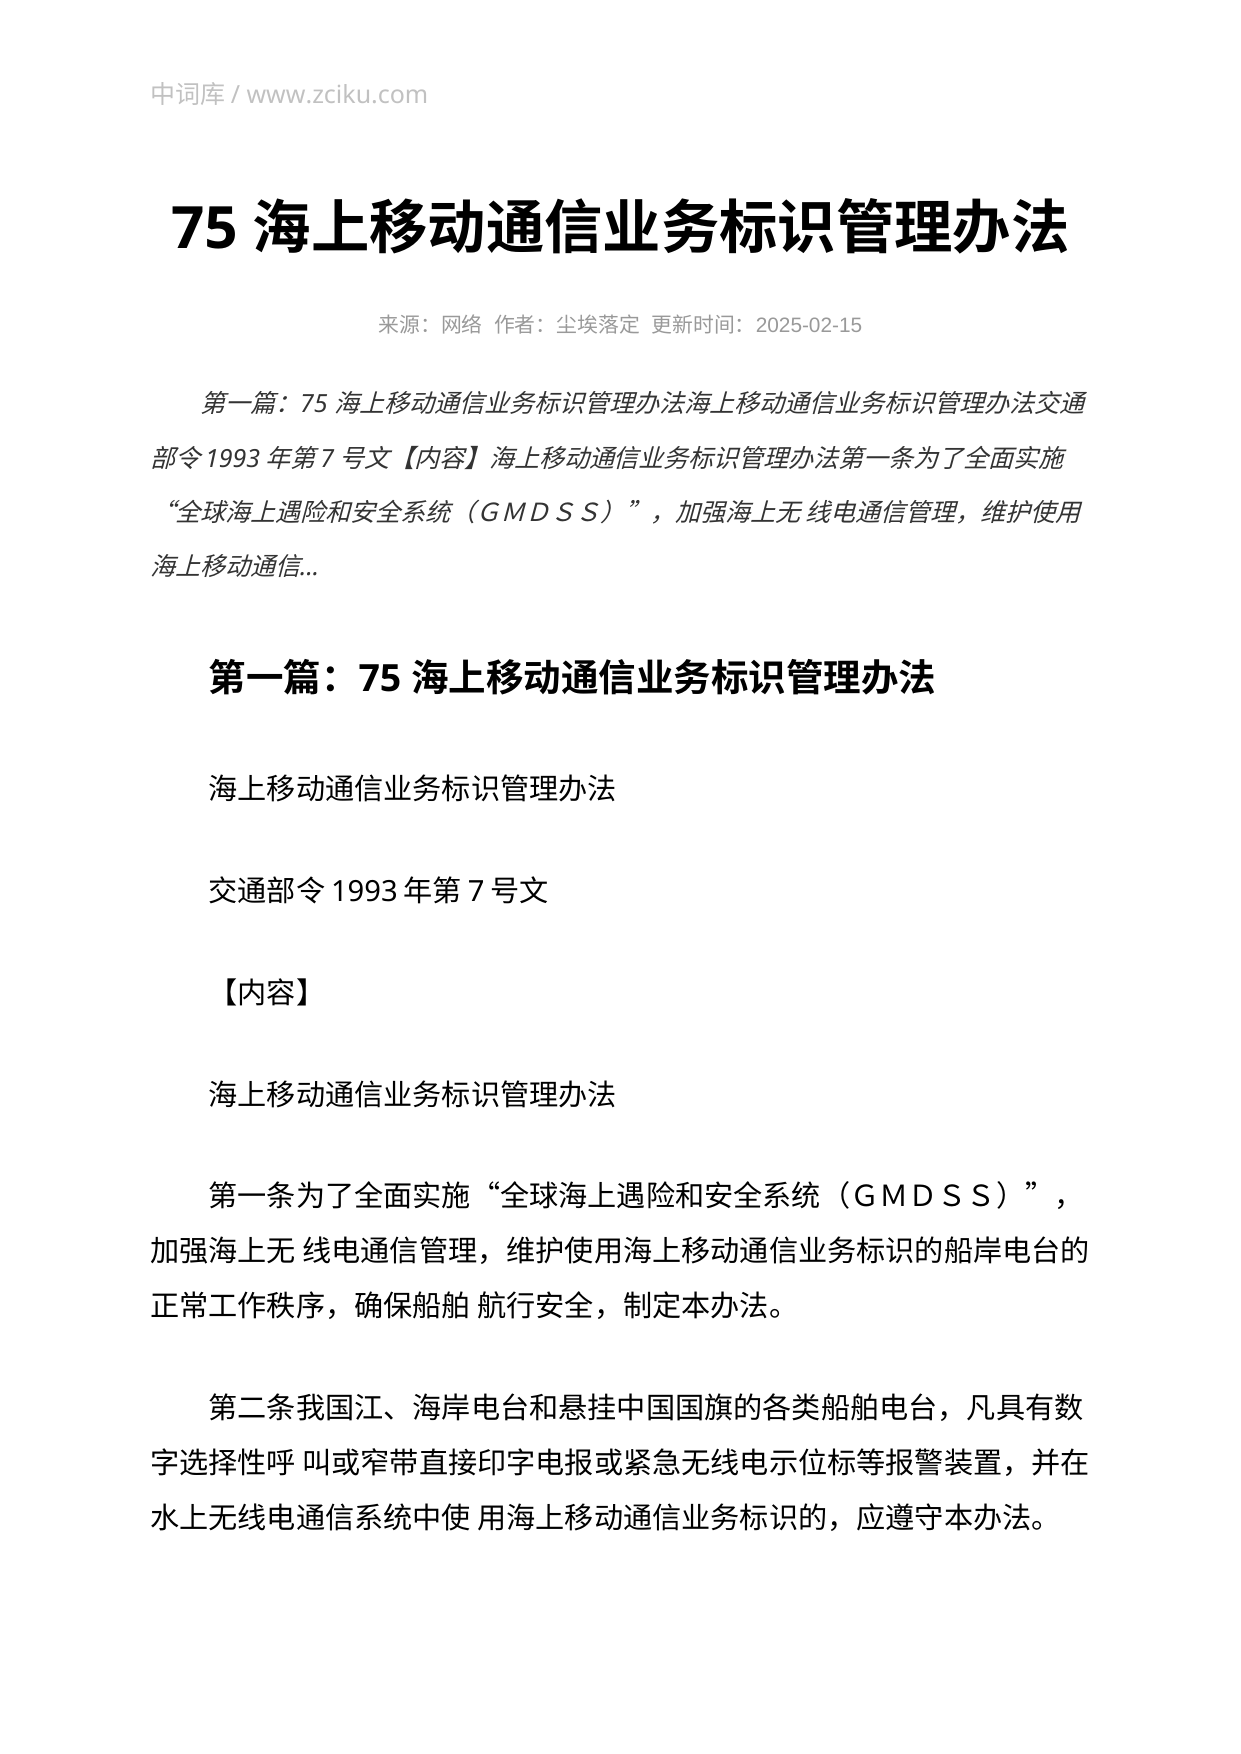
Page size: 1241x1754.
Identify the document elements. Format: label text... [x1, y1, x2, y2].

text 海上移动通信业务标识管理办法 [150, 766, 1090, 808]
text 海上移动通信业务标识管理办法 [150, 1071, 1090, 1113]
text 【内容】 [150, 969, 1090, 1012]
text 交通部令1993年第7号文 [150, 867, 1090, 910]
text 第一篇：75 海上移动通信业务标识管理办法 [150, 648, 1090, 703]
text 来源：网络 作者：尘埃落定 更新时间：2025-02-15 [150, 313, 1090, 337]
text 第二条我国江、海岸电台和悬挂中国国旗的各类船舶电台，凡具有数字选择性呼 叫或窄带直接印字电报或紧急无线电示位标等报警装置，并在水上无线电通信系统中使 用海上移动通信业务标识的，应遵守本办法。 [150, 1384, 1090, 1537]
text 第一篇：75 海上移动通信业务标识管理办法海上移动通信业务标识管理办法交通部令1993年第7号文【内容】海上移动通信业务标识管理办法第一条为了全面实施“全球海上遇险和安全系统（ＧＭＤＳＳ）”，加强海上无 线电通信管理，维护使用海上移动通信... [150, 384, 1090, 583]
text 第一条为了全面实施“全球海上遇险和安全系统（ＧＭＤＳＳ）”，加强海上无 线电通信管理，维护使用海上移动通信业务标识的船岸电台的正常工作秩序，确保船舶 航行安全，制定本办法。 [150, 1173, 1090, 1325]
subtitle 75 海上移动通信业务标识管理办法 [150, 181, 1090, 266]
